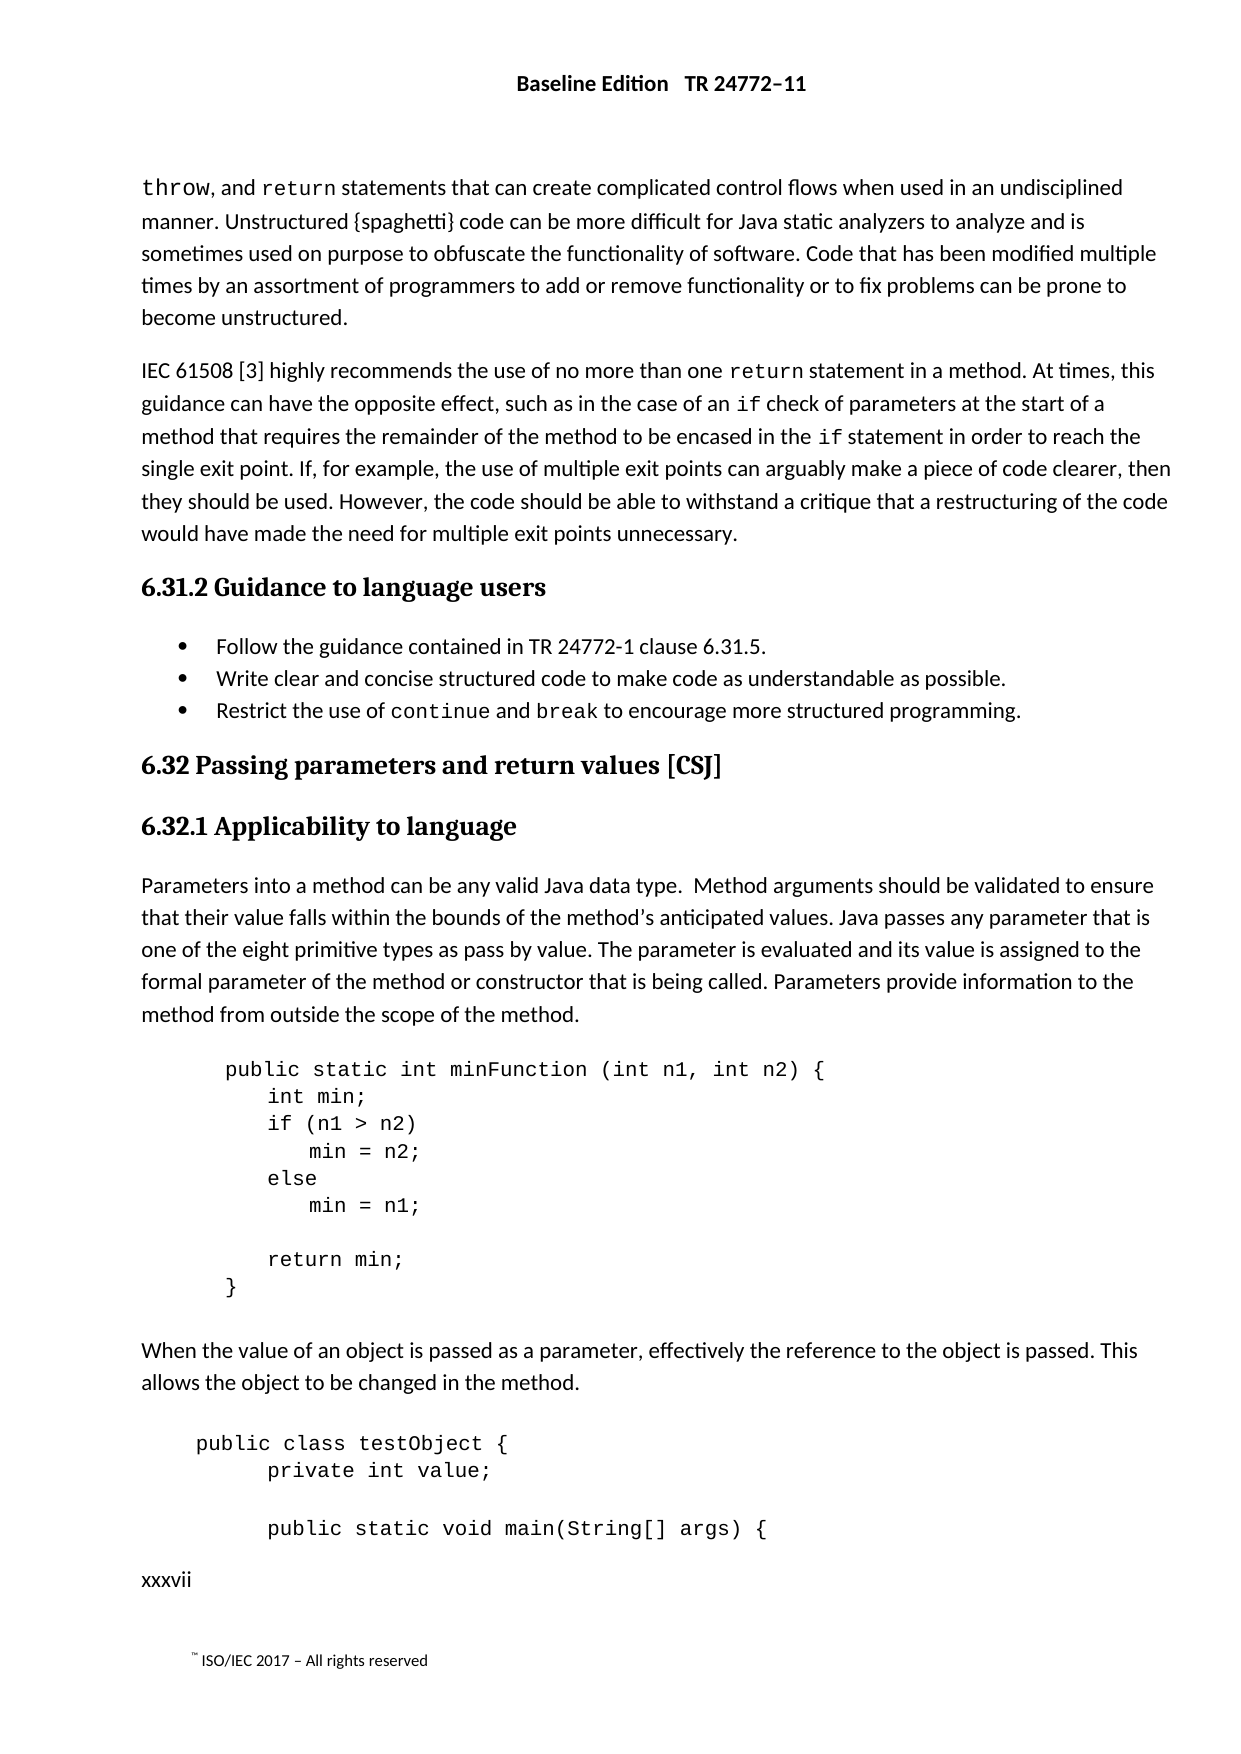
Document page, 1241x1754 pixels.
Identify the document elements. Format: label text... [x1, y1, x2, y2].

text Parameters into a method can be any valid Java data type. Method arguments should be validated to ensure that their value falls within the bounds of the method’s anticipated values. Java passes any parameter that is one of the eight primitive types as pass by value. The parameter is evaluated and its value is assigned to the formal parameter of the method or constructor that is being called. Parameters provide information to the method from outside the scope of the method. [141, 871, 1182, 1028]
list Write clear and concise structured code to make code as understandable as possible. [178, 664, 1182, 692]
text private int value; [183, 1460, 1182, 1483]
text public static void main(String[] args) { [225, 1518, 1182, 1542]
text When the value of an object is passed as a parameter, effectively the reference to the object is passed. This allows the object to be changed in the method. [141, 1336, 1182, 1396]
subtitle 6.31.2 Guidance to language users [141, 572, 1182, 603]
text int min; [225, 1086, 1182, 1110]
subtitle 6.32.1 Applicability to language [141, 811, 1182, 842]
text public static int minFunction (int n1, int n2) { [225, 1059, 1182, 1083]
text return min; [225, 1249, 1182, 1273]
subtitle 6.32 Passing parameters and return values [CSJ] [141, 750, 1182, 781]
text else [225, 1168, 1182, 1191]
text IEC 61508 [3] highly recommends the use of no more than one return statement in a method. At times, this guidance can have the opposite effect, such as in the case of an if check of parameters at the start of a method that requires the remainder of the method to be encased in the if statement in order to reach the single exit point. If, for example, the use of multiple exit points can arguably make a piece of code clearer, then they should be used. However, the code should be able to withstand a critique that a restructuring of the code would have made the need for multiple exit points unnecessary. [141, 356, 1182, 547]
text min = n2; [267, 1141, 1182, 1164]
text } [225, 1277, 1182, 1300]
text public class testObject { [183, 1432, 1182, 1456]
list Follow the guidance contained in TR 24772-1 clause 6.31.5. [178, 632, 1182, 660]
text if (n1 > n2) [225, 1113, 1182, 1137]
list Restrict the use of continue and break to encourage more structured programming. [178, 696, 1182, 725]
text min = n1; [225, 1195, 1182, 1219]
